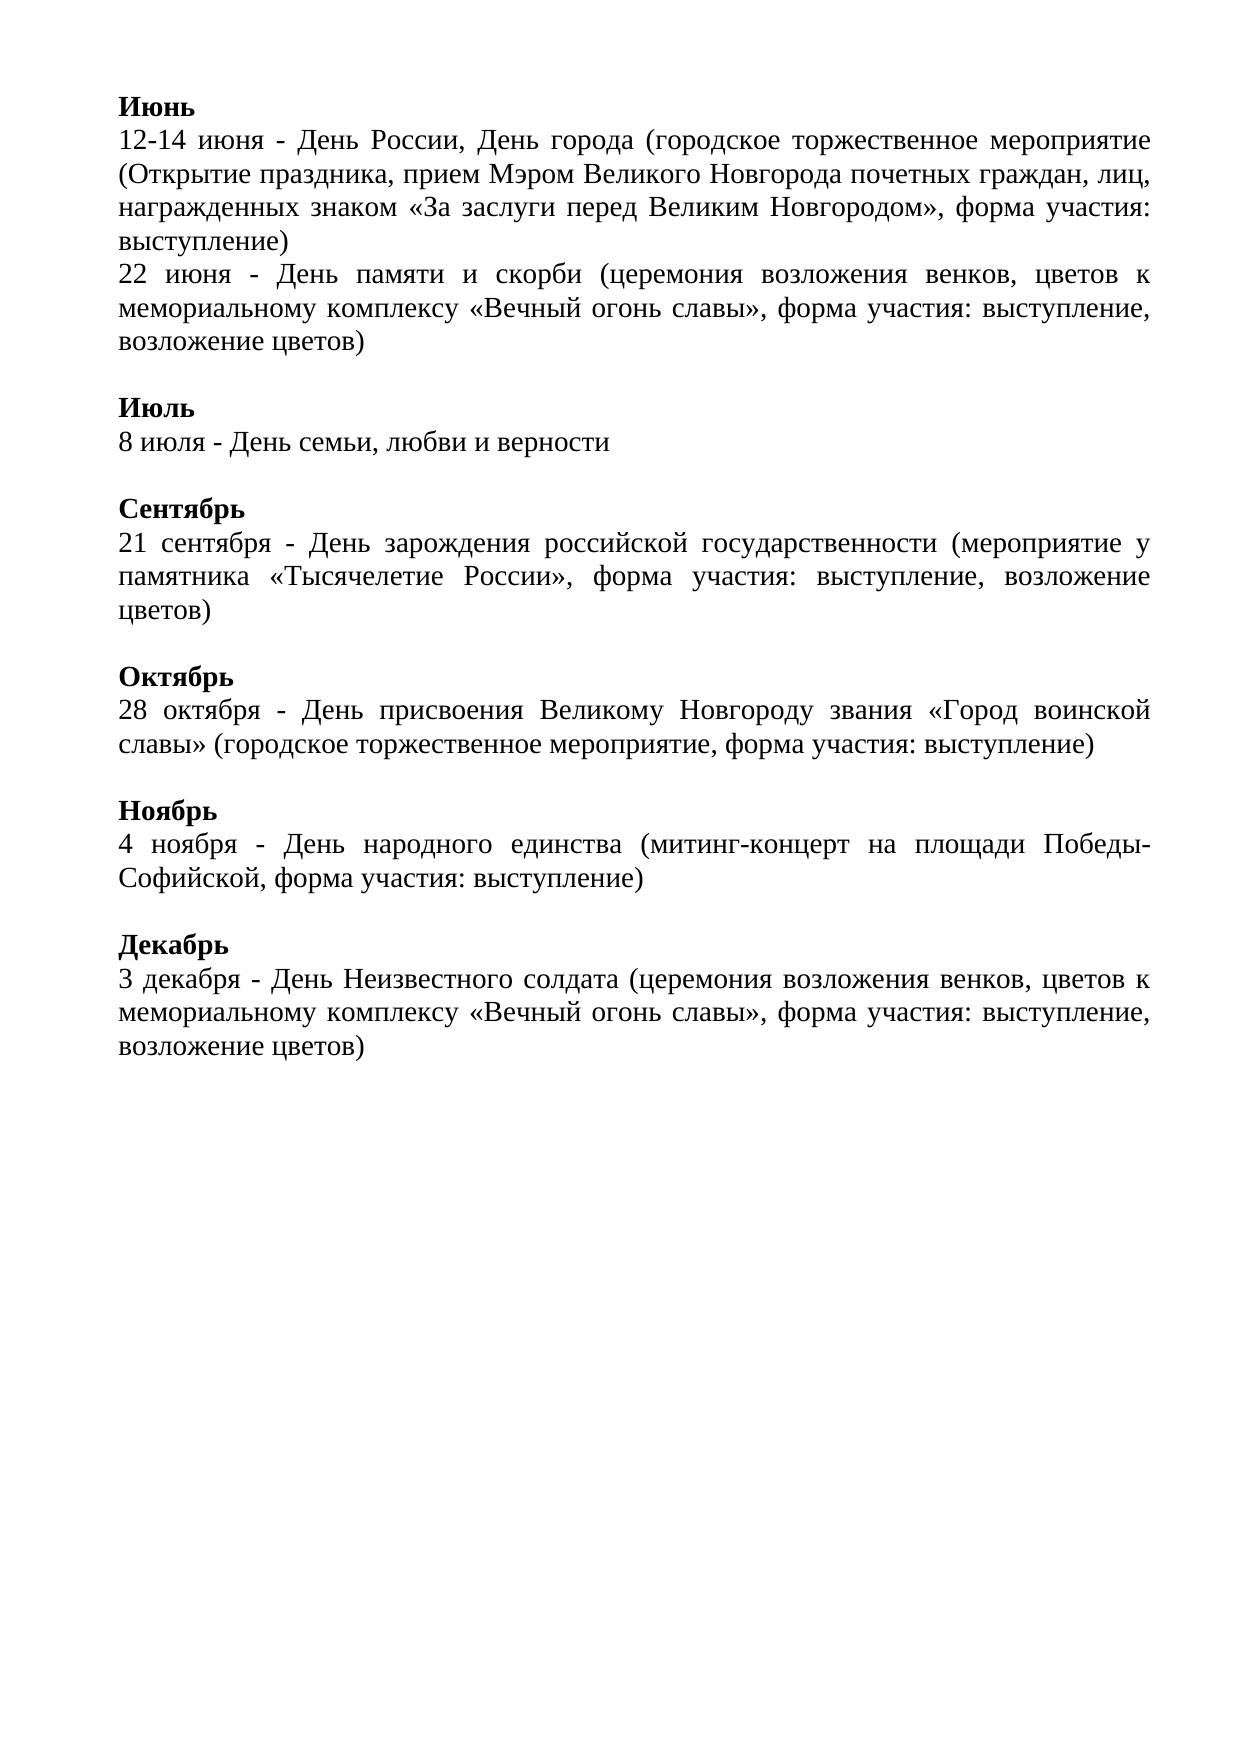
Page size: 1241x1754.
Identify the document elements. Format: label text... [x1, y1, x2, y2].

text Июнь [118, 89, 1152, 122]
text 8 июля - День семьи, любви и верности [118, 424, 1152, 458]
text Июль [118, 391, 1152, 424]
text 3 декабря - День Неизвестного солдата (церемония возложения венков, цветов к мемориальному комплексу «Вечный огонь славы», форма участия: выступление, возложение цветов) [118, 961, 1152, 1061]
text 12-14 июня - День России, День города (городское торжественное мероприятие (Открытие праздника, прием Мэром Великого Новгорода почетных граждан, лиц, награжденных знаком «За заслуги перед Великим Новгородом», форма участия: выступление) [118, 122, 1152, 256]
text 28 октября - День присвоения Великому Новгороду звания «Город воинской славы» (городское торжественное мероприятие, форма участия: выступление) [118, 692, 1152, 759]
text 22 июня - День памяти и скорби (церемония возложения венков, цветов к мемориальному комплексу «Вечный огонь славы», форма участия: выступление, возложение цветов) [118, 256, 1152, 357]
text Сентябрь [118, 491, 1152, 525]
text Ноябрь [118, 793, 1152, 827]
text Октябрь [118, 659, 1152, 692]
text Декабрь [118, 927, 1152, 961]
text 21 сентября - День зарождения российской государственности (мероприятие у памятника «Тысячелетие России», форма участия: выступление, возложение цветов) [118, 525, 1152, 625]
text 4 ноября - День народного единства (митинг-концерт на площади Победы-Софийской, форма участия: выступление) [118, 827, 1152, 894]
